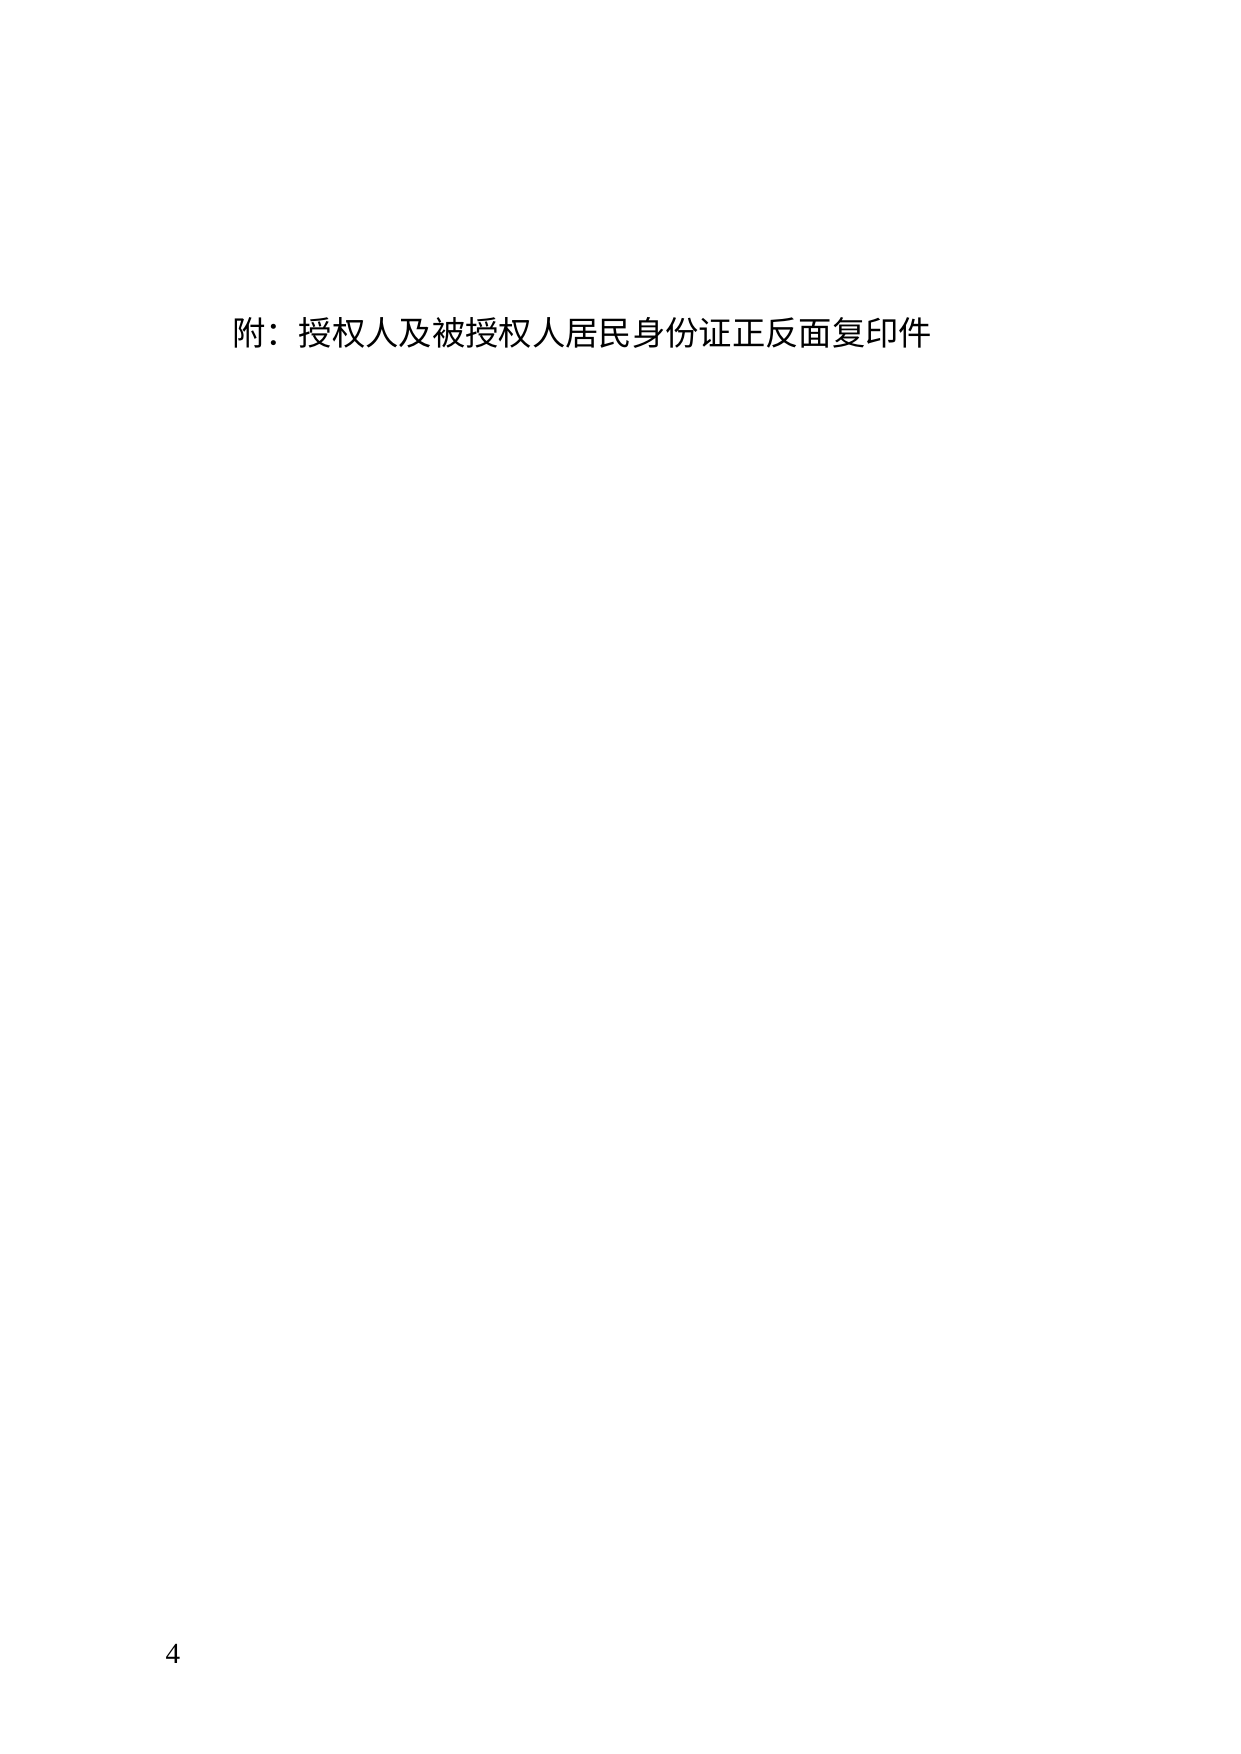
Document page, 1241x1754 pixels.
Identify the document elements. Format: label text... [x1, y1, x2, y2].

text 附：授权人及被授权人居民身份证正反面复印件 [165, 298, 1087, 363]
